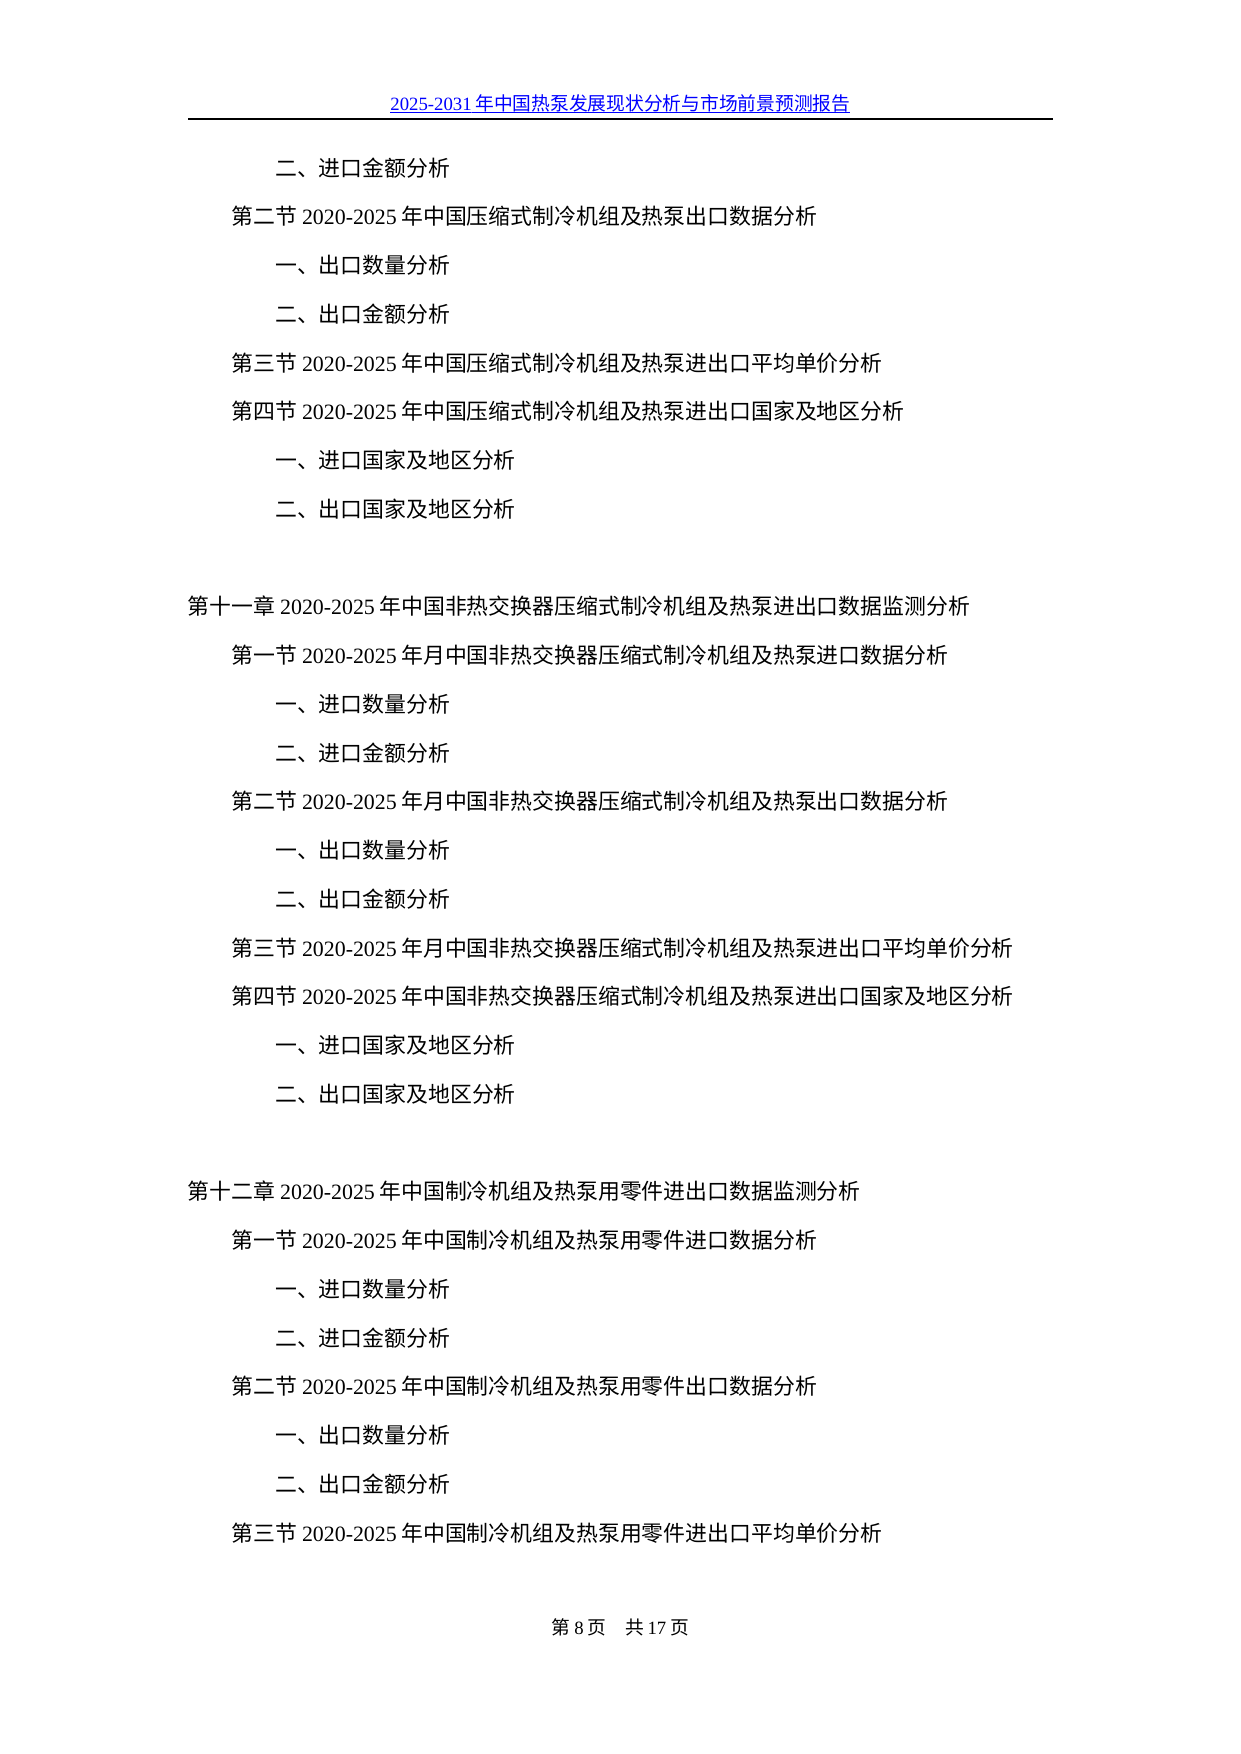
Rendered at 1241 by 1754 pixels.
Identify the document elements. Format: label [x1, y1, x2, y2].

text [187, 150, 1053, 1548]
